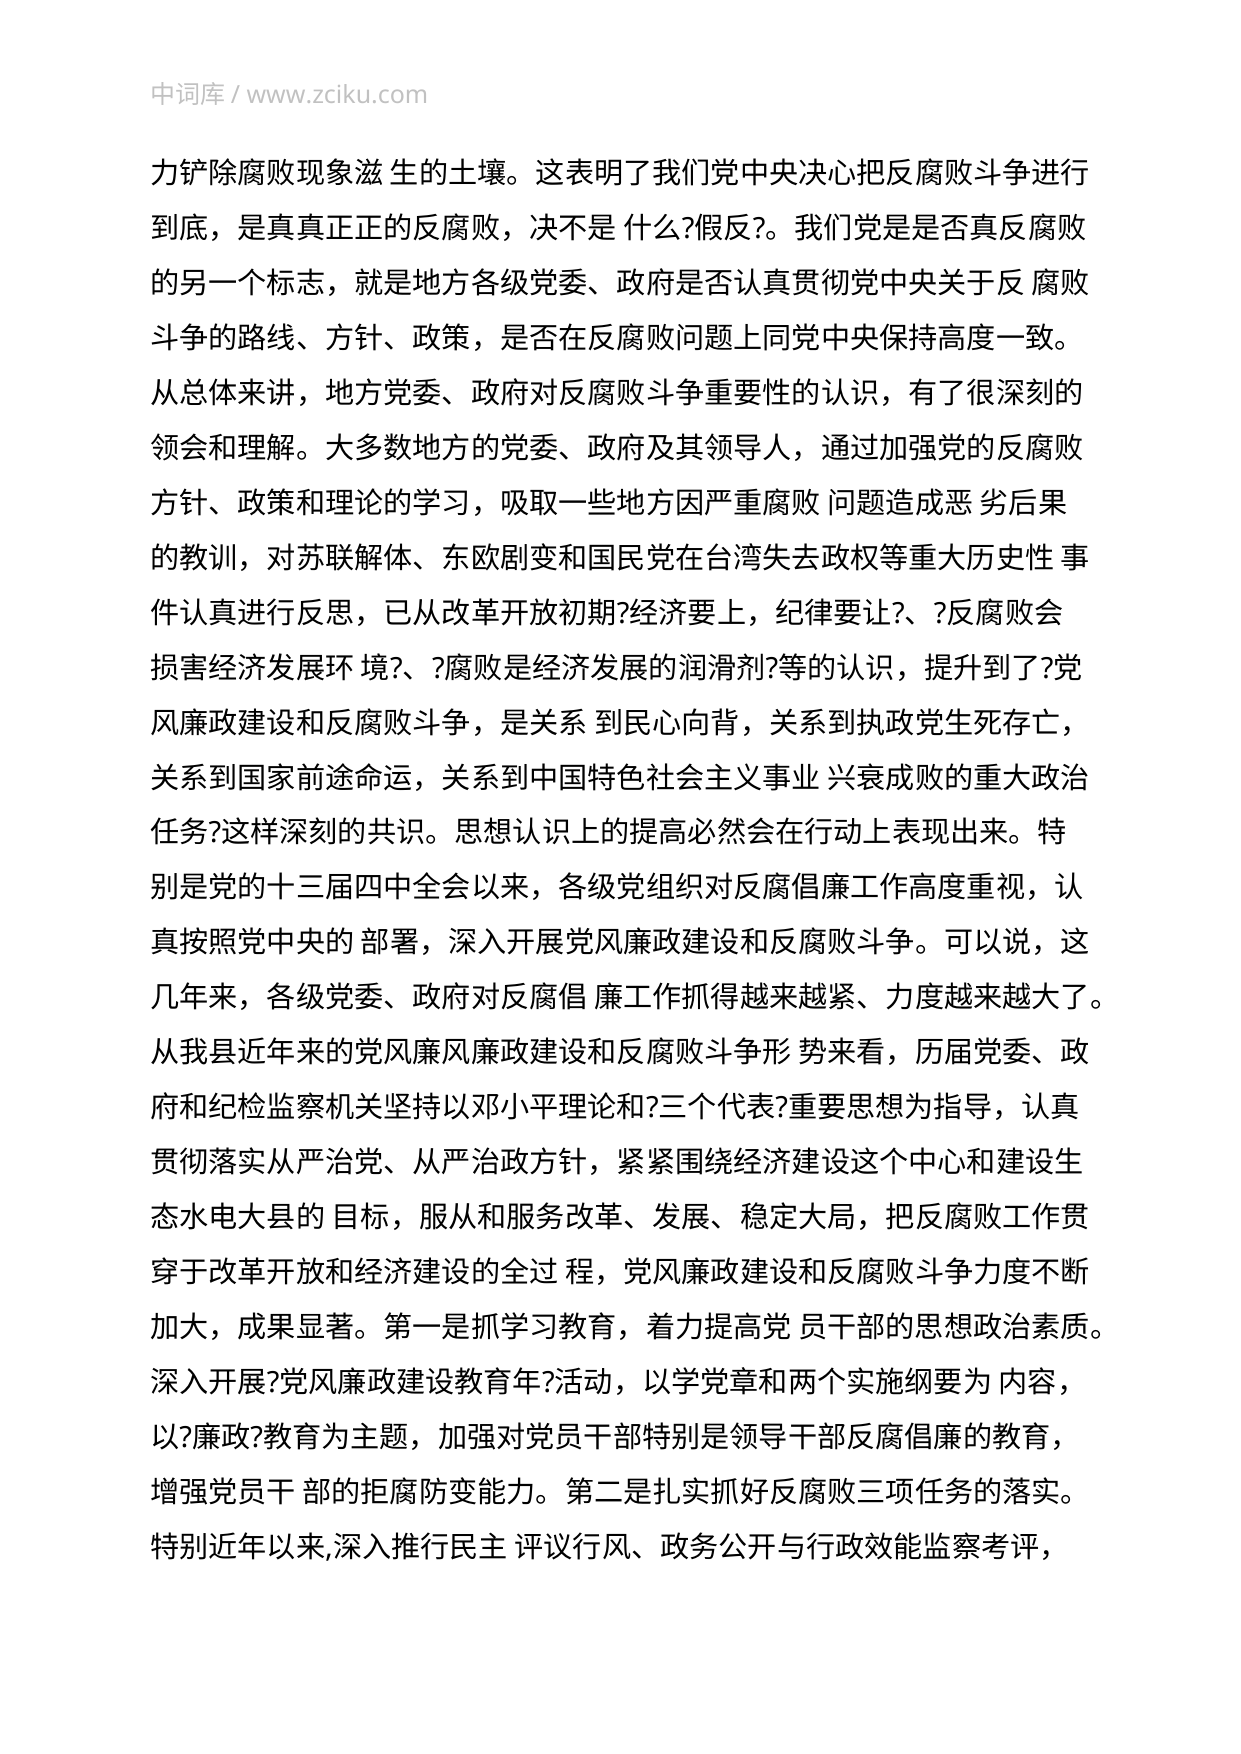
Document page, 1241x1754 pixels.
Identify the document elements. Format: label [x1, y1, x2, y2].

text [150, 150, 1090, 1566]
